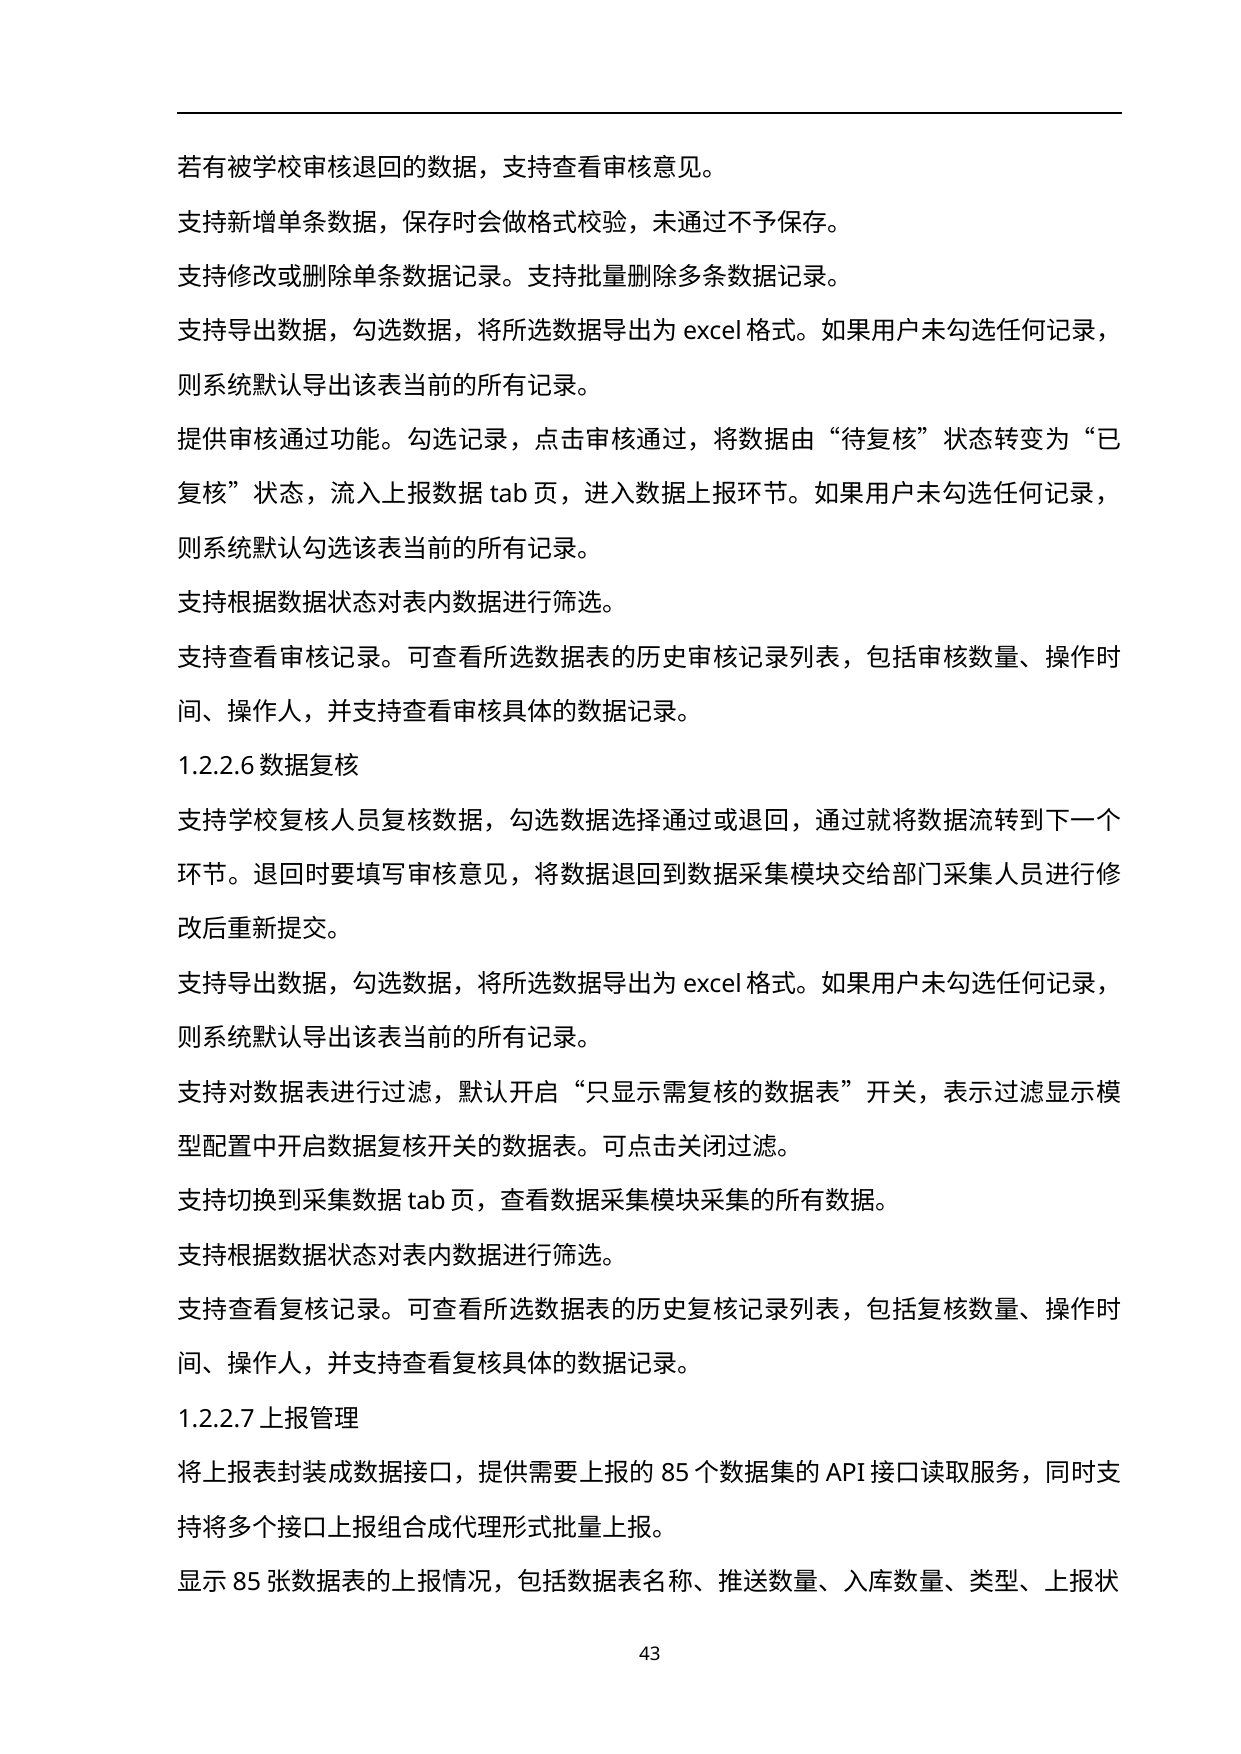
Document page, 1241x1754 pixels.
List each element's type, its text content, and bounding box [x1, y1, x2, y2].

text 支持新增单条数据，保存时会做格式校验，未通过不予保存。 [177, 202, 1122, 238]
text 支持查看复核记录。可查看所选数据表的历史复核记录列表，包括复核数量、操作时间、操作人，并支持查看复核具体的数据记录。 [177, 1289, 1122, 1380]
text 将上报表封装成数据接口，提供需要上报的85个数据集的API接口读取服务，同时支持将多个接口上报组合成代理形式批量上报。 [177, 1453, 1122, 1543]
text 支持切换到采集数据tab页，查看数据采集模块采集的所有数据。 [177, 1181, 1122, 1217]
text 若有被学校审核退回的数据，支持查看审核意见。 [177, 148, 1122, 184]
text 支持学校复核人员复核数据，勾选数据选择通过或退回，通过就将数据流转到下一个环节。退回时要填写审核意见，将数据退回到数据采集模块交给部门采集人员进行修改后重新提交。 [177, 800, 1122, 945]
text 支持根据数据状态对表内数据进行筛选。 [177, 583, 1122, 619]
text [177, 1561, 1122, 1598]
text 支持导出数据，勾选数据，将所选数据导出为excel格式。如果用户未勾选任何记录，则系统默认导出该表当前的所有记录。 [177, 963, 1122, 1054]
text 支持导出数据，勾选数据，将所选数据导出为excel格式。如果用户未勾选任何记录，则系统默认导出该表当前的所有记录。 [177, 311, 1122, 401]
text 支持修改或删除单条数据记录。支持批量删除多条数据记录。 [177, 256, 1122, 293]
text 支持查看审核记录。可查看所选数据表的历史审核记录列表，包括审核数量、操作时间、操作人，并支持查看审核具体的数据记录。 [177, 637, 1122, 728]
text 提供审核通过功能。勾选记录，点击审核通过，将数据由“待复核”状态转变为“已复核”状态，流入上报数据tab页，进入数据上报环节。如果用户未勾选任何记录，则系统默认勾选该表当前的所有记录。 [177, 419, 1122, 564]
text 支持对数据表进行过滤，默认开启“只显示需复核的数据表”开关，表示过滤显示模型配置中开启数据复核开关的数据表。可点击关闭过滤。 [177, 1072, 1122, 1163]
text 1.2.2.6数据复核 [177, 746, 1122, 782]
text 支持根据数据状态对表内数据进行筛选。 [177, 1235, 1122, 1271]
text 1.2.2.7上报管理 [177, 1398, 1122, 1434]
